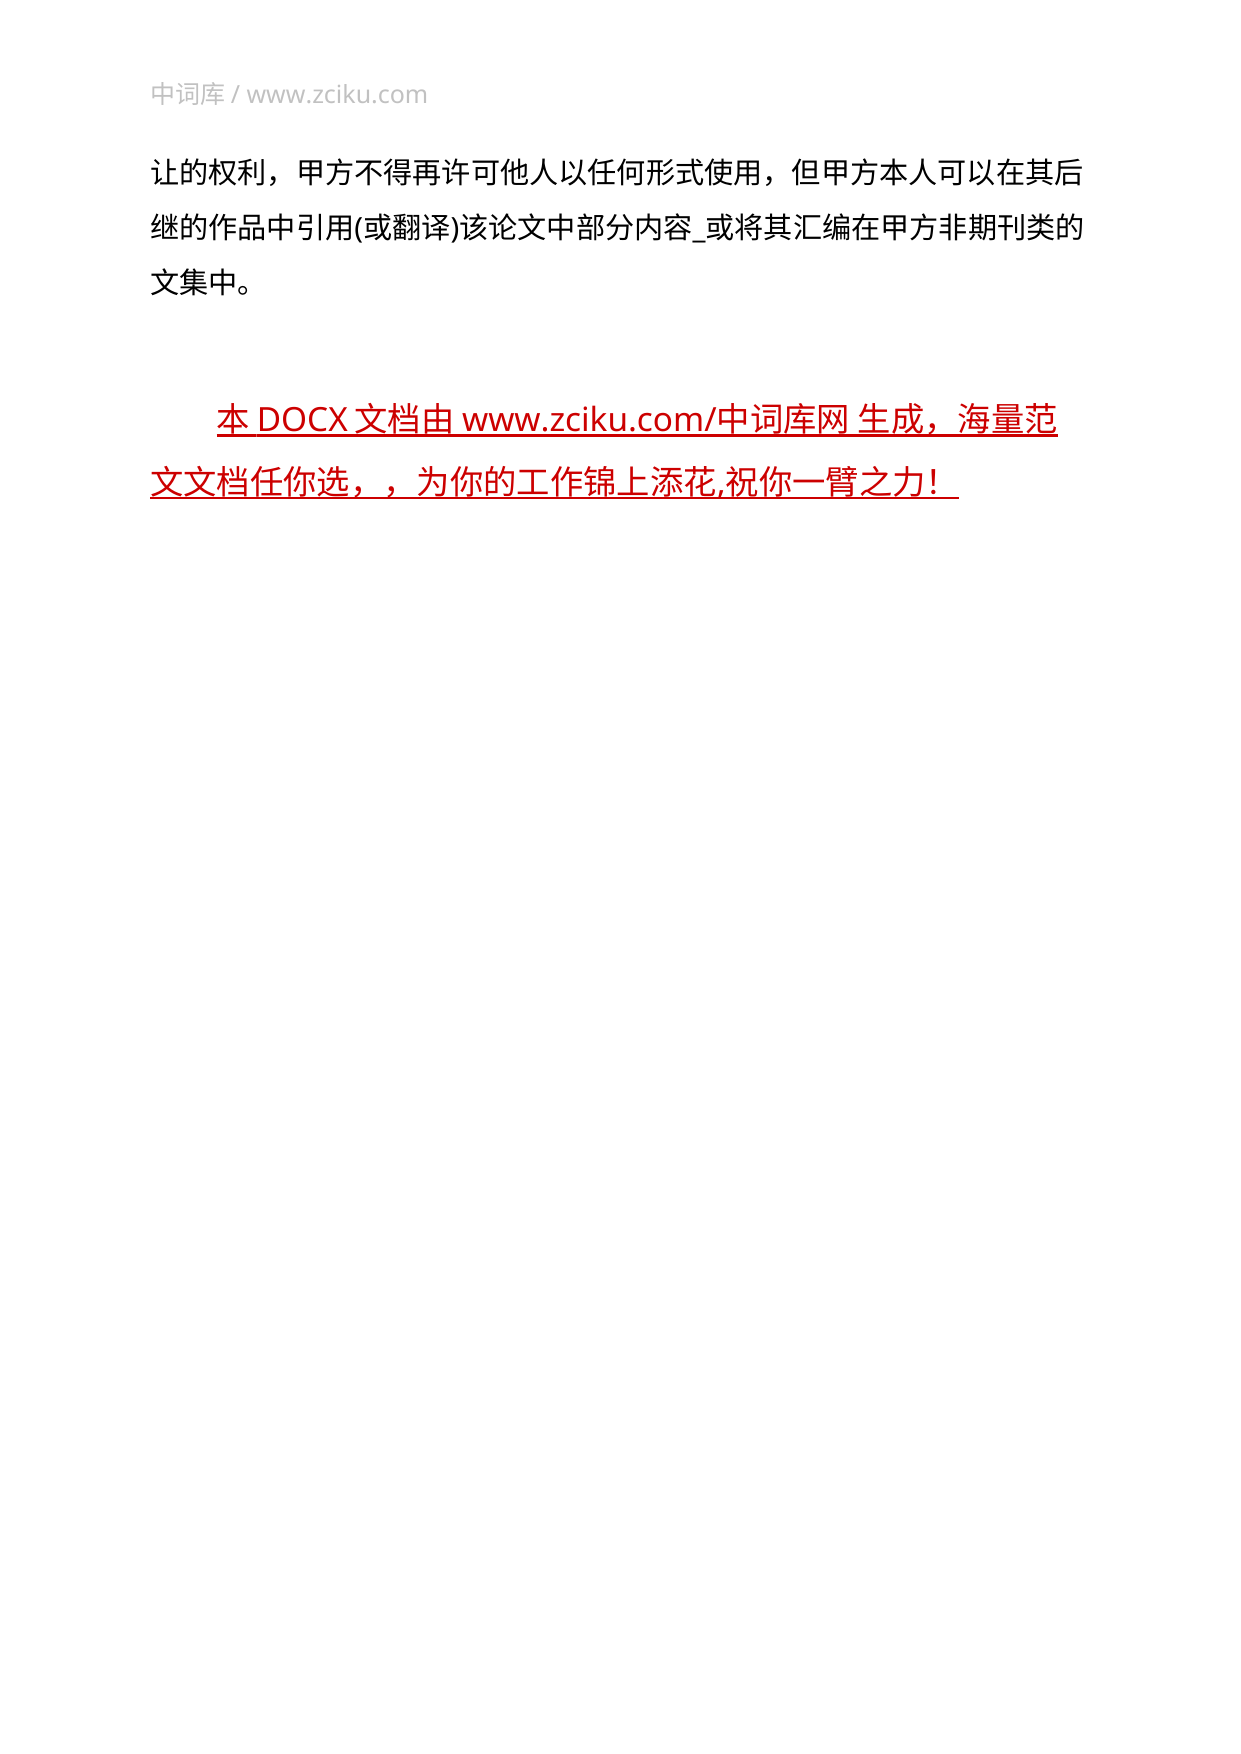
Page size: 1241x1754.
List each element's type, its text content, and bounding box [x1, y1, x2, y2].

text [150, 150, 1090, 302]
text 本DOCX文档由 www.zciku.com/中词库网 生成，海量范文文档任你选，，为你的工作锦上添花,祝你一臂之力！ [150, 393, 1090, 504]
